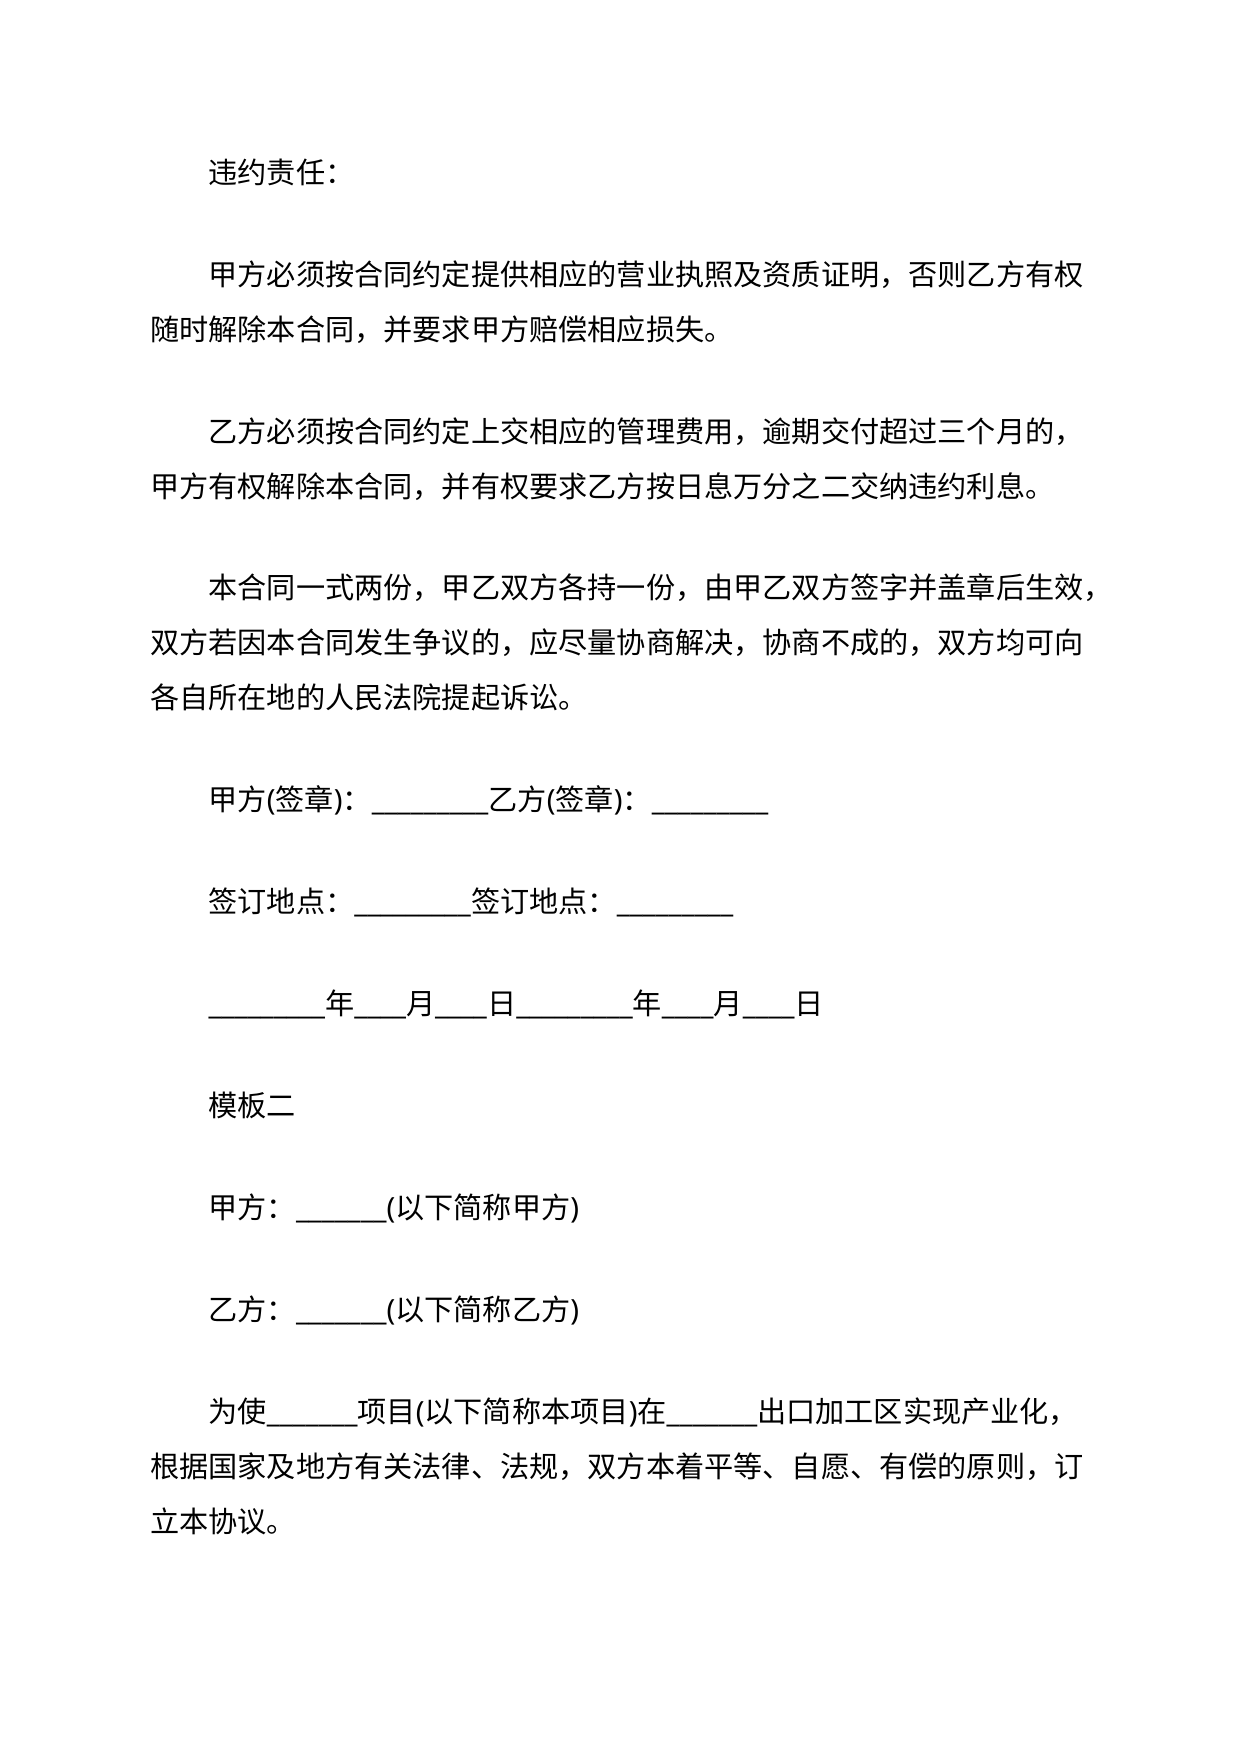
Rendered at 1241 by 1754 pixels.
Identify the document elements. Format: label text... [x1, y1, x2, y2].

text 乙方：_______(以下简称乙方) [150, 1286, 1090, 1329]
text _________年____月____日_________年____月____日 [150, 981, 1090, 1023]
text 签订地点：_________签订地点：_________ [150, 879, 1090, 921]
text 为使_______项目(以下简称本项目)在_______出口加工区实现产业化，根据国家及地方有关法律、法规，双方本着平等、自愿、有偿的原则，订立本协议。 [150, 1388, 1090, 1541]
text 违约责任： [150, 150, 1090, 192]
text 本合同一式两份，甲乙双方各持一份，由甲乙双方签字并盖章后生效，双方若因本合同发生争议的，应尽量协商解决，协商不成的，双方均可向各自所在地的人民法院提起诉讼。 [150, 565, 1090, 717]
text 模板二 [150, 1083, 1090, 1125]
text 甲方(签章)：_________乙方(签章)：_________ [150, 777, 1090, 819]
text 甲方必须按合同约定提供相应的营业执照及资质证明，否则乙方有权随时解除本合同，并要求甲方赔偿相应损失。 [150, 252, 1090, 349]
text 甲方：_______(以下简称甲方) [150, 1184, 1090, 1227]
text 乙方必须按合同约定上交相应的管理费用，逾期交付超过三个月的，甲方有权解除本合同，并有权要求乙方按日息万分之二交纳违约利息。 [150, 408, 1090, 506]
